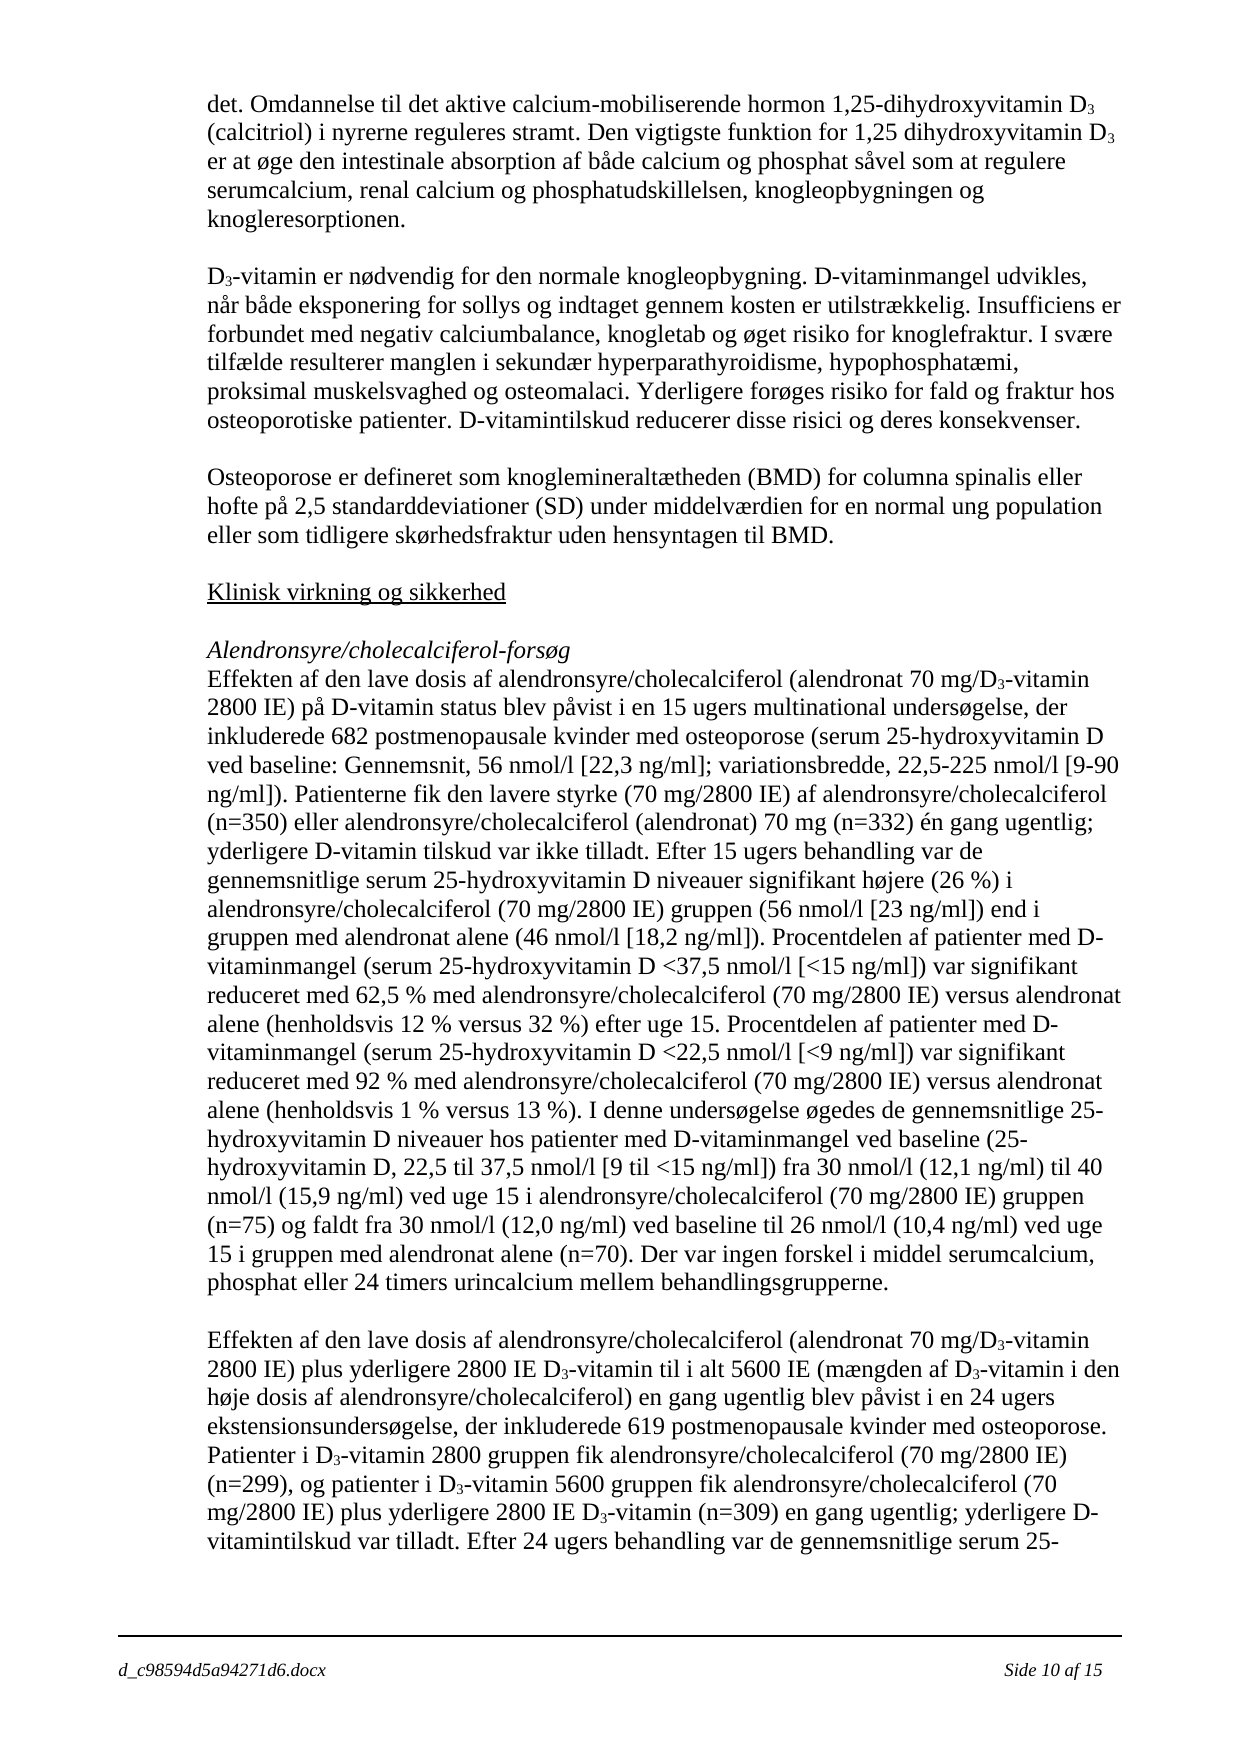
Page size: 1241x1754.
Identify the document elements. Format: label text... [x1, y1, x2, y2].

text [207, 1325, 1122, 1555]
text Osteoporose er defineret som knoglemineraltætheden (BMD) for columna spinalis eller hofte på 2,5 standarddeviationer (SD) under middelværdien for en normal ung population eller som tidligere skørhedsfraktur uden hensyntagen til BMD. [207, 462, 1122, 549]
text Effekten af den lave dosis af alendronsyre/cholecalciferol (alendronat 70 mg/D3-vitamin 2800 IE) på D-vitamin status blev påvist i en 15 ugers multinational undersøgelse, der inkluderede 682 postmenopausale kvinder med osteoporose (serum 25-hydroxyvitamin D ved baseline: Gennemsnit, 56 nmol/l [22,3 ng/ml]; variationsbredde, 22,5-225 nmol/l [9-90 ng/ml]). Patienterne fik den lavere styrke (70 mg/2800 IE) af alendronsyre/cholecalciferol (n=350) eller alendronsyre/cholecalciferol (alendronat) 70 mg (n=332) én gang ugentlig; yderligere D-vitamin tilskud var ikke tilladt. Efter 15 ugers behandling var de gennemsnitlige serum 25-hydroxyvitamin D niveauer signifikant højere (26 %) i alendronsyre/cholecalciferol (70 mg/2800 IE) gruppen (56 nmol/l [23 ng/ml]) end i gruppen med alendronat alene (46 nmol/l [18,2 ng/ml]). Procentdelen af patienter med D-vitaminmangel (serum 25-hydroxyvitamin D <37,5 nmol/l [<15 ng/ml]) var signifikant reduceret med 62,5 % med alendronsyre/cholecalciferol (70 mg/2800 IE) versus alendronat alene (henholdsvis 12 % versus 32 %) efter uge 15. Procentdelen af patienter med D-vitaminmangel (serum 25-hydroxyvitamin D <22,5 nmol/l [<9 ng/ml]) var signifikant reduceret med 92 % med alendronsyre/cholecalciferol (70 mg/2800 IE) versus alendronat alene (henholdsvis 1 % versus 13 %). I denne undersøgelse øgedes de gennemsnitlige 25-hydroxyvitamin D niveauer hos patienter med D-vitaminmangel ved baseline (25-hydroxyvitamin D, 22,5 til 37,5 nmol/l [9 til <15 ng/ml]) fra 30 nmol/l (12,1 ng/ml) til 40 nmol/l (15,9 ng/ml) ved uge 15 i alendronsyre/cholecalciferol (70 mg/2800 IE) gruppen (n=75) og faldt fra 30 nmol/l (12,0 ng/ml) ved baseline til 26 nmol/l (10,4 ng/ml) ved uge 15 i gruppen med alendronat alene (n=70). Der var ingen forskel i middel serumcalcium, phosphat eller 24 timers urincalcium mellem behandlingsgrupperne. [207, 664, 1122, 1296]
text D3-vitamin er nødvendig for den normale knogleopbygning. D-vitaminmangel udvikles, når både eksponering for sollys og indtaget gennem kosten er utilstrækkelig. Insufficiens er forbundet med negativ calciumbalance, knogletab og øget risiko for knoglefraktur. I svære tilfælde resulterer manglen i sekundær hyperparathyroidisme, hypophosphatæmi, proksimal muskelsvaghed og osteomalaci. Yderligere forøges risiko for fald og fraktur hos osteoporotiske patienter. D-vitamintilskud reducerer disse risici og deres konsekvenser. [207, 261, 1122, 434]
text Alendronsyre/cholecalciferol-forsøg [207, 635, 1122, 664]
text Klinisk virkning og sikkerhed [207, 577, 1122, 606]
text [207, 89, 1122, 232]
